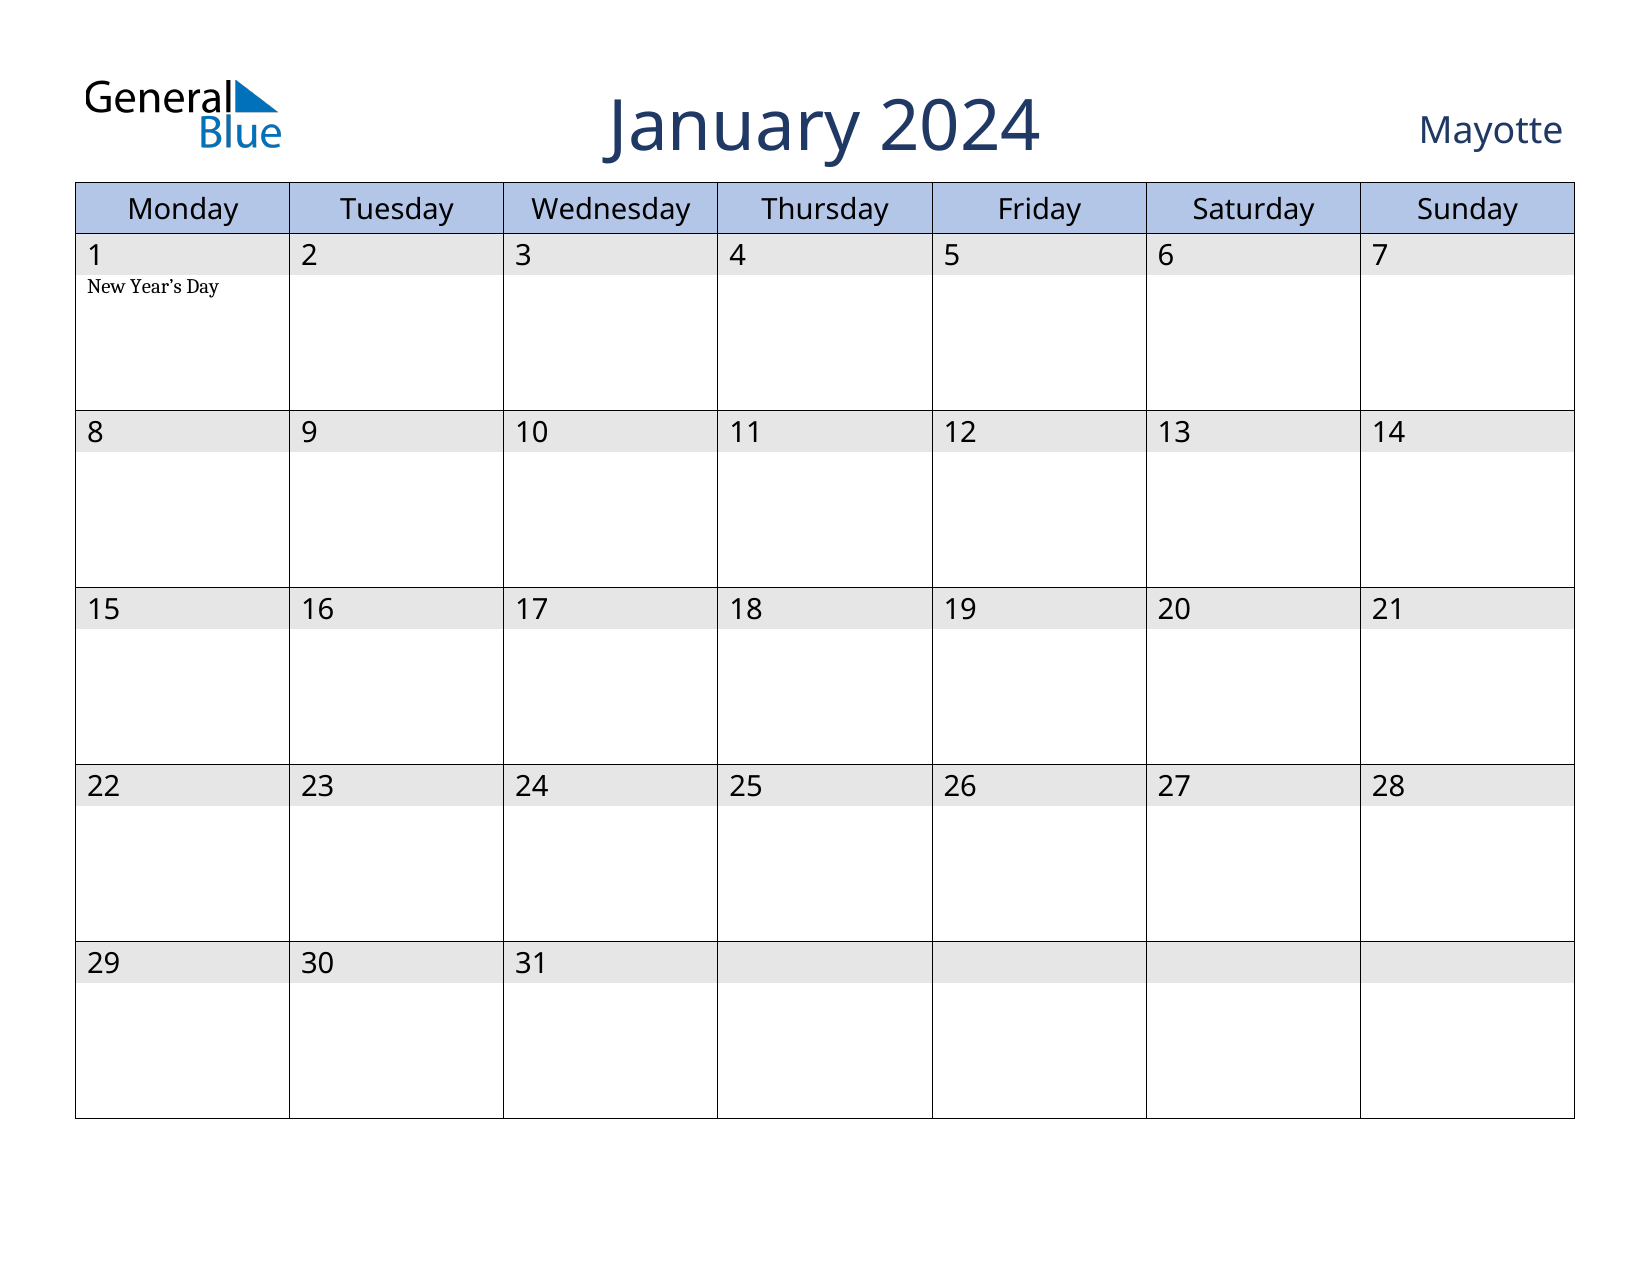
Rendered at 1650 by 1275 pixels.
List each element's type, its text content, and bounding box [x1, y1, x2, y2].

table_cell [290, 629, 503, 764]
table_cell [1361, 983, 1574, 1118]
table_cell [290, 452, 503, 587]
table_cell 2 [290, 234, 503, 275]
table_cell 23 [290, 765, 503, 806]
table_cell 26 [933, 765, 1146, 806]
table_cell 1 [76, 234, 289, 275]
table_cell 18 [718, 588, 932, 629]
table_cell [933, 629, 1146, 764]
table_cell 4 [718, 234, 932, 275]
table_cell 21 [1361, 588, 1574, 629]
table_header Mayotte [1146, 75, 1574, 182]
table_cell [1147, 629, 1360, 764]
table_cell Thursday [718, 183, 932, 233]
table_cell 13 [1147, 411, 1360, 452]
table_cell 6 [1147, 234, 1360, 275]
table_cell [1147, 806, 1360, 941]
table_cell [76, 806, 289, 941]
table_header [76, 75, 503, 182]
table_cell [1147, 275, 1360, 410]
table_cell [933, 806, 1146, 941]
table_cell Sunday [1361, 183, 1574, 233]
table_cell Wednesday [504, 183, 717, 233]
table_cell 25 [718, 765, 932, 806]
table_cell 5 [933, 234, 1146, 275]
table_cell Tuesday [290, 183, 503, 233]
table_cell 10 [504, 411, 717, 452]
table_cell 20 [1147, 588, 1360, 629]
table_cell 16 [290, 588, 503, 629]
table_cell [1147, 983, 1360, 1118]
table_cell 19 [933, 588, 1146, 629]
table_cell 24 [504, 765, 717, 806]
table_cell 27 [1147, 765, 1360, 806]
table_cell 28 [1361, 765, 1574, 806]
table_cell [718, 452, 932, 587]
table_cell 30 [290, 942, 503, 983]
table_cell [1147, 452, 1360, 587]
table_cell 22 [76, 765, 289, 806]
table_cell 9 [290, 411, 503, 452]
table_cell 12 [933, 411, 1146, 452]
table_cell Friday [933, 183, 1146, 233]
table_cell 15 [76, 588, 289, 629]
table_cell [504, 452, 717, 587]
table_cell [504, 983, 717, 1118]
table_cell [504, 806, 717, 941]
table_cell New Year’s Day [76, 275, 289, 410]
table_cell Saturday [1147, 183, 1360, 233]
table_cell 14 [1361, 411, 1574, 452]
table_cell 17 [504, 588, 717, 629]
table_cell [290, 275, 503, 410]
table_cell [1361, 629, 1574, 764]
table_cell [1361, 942, 1574, 983]
table_cell [718, 983, 932, 1118]
table_cell [1361, 452, 1574, 587]
table_cell [718, 942, 932, 983]
table_cell [933, 983, 1146, 1118]
table_cell [718, 806, 932, 941]
table_cell [718, 275, 932, 410]
picture [86, 80, 281, 148]
table_cell [933, 275, 1146, 410]
table_cell [76, 629, 289, 764]
table_header January 2024 [504, 75, 1146, 182]
table_cell Monday [76, 183, 289, 233]
table_cell [76, 983, 289, 1118]
table_cell 7 [1361, 234, 1574, 275]
table_cell 29 [76, 942, 289, 983]
table_cell [718, 629, 932, 764]
table_cell [290, 806, 503, 941]
table_cell [1361, 806, 1574, 941]
table_cell [933, 452, 1146, 587]
table_cell [1361, 275, 1574, 410]
table_cell [290, 983, 503, 1118]
table_cell [76, 452, 289, 587]
table_cell 31 [504, 942, 717, 983]
table_cell [933, 942, 1146, 983]
table_cell 11 [718, 411, 932, 452]
table_cell [504, 275, 717, 410]
table_cell 8 [76, 411, 289, 452]
table_cell 3 [504, 234, 717, 275]
table_cell [1147, 942, 1360, 983]
table_cell [504, 629, 717, 764]
